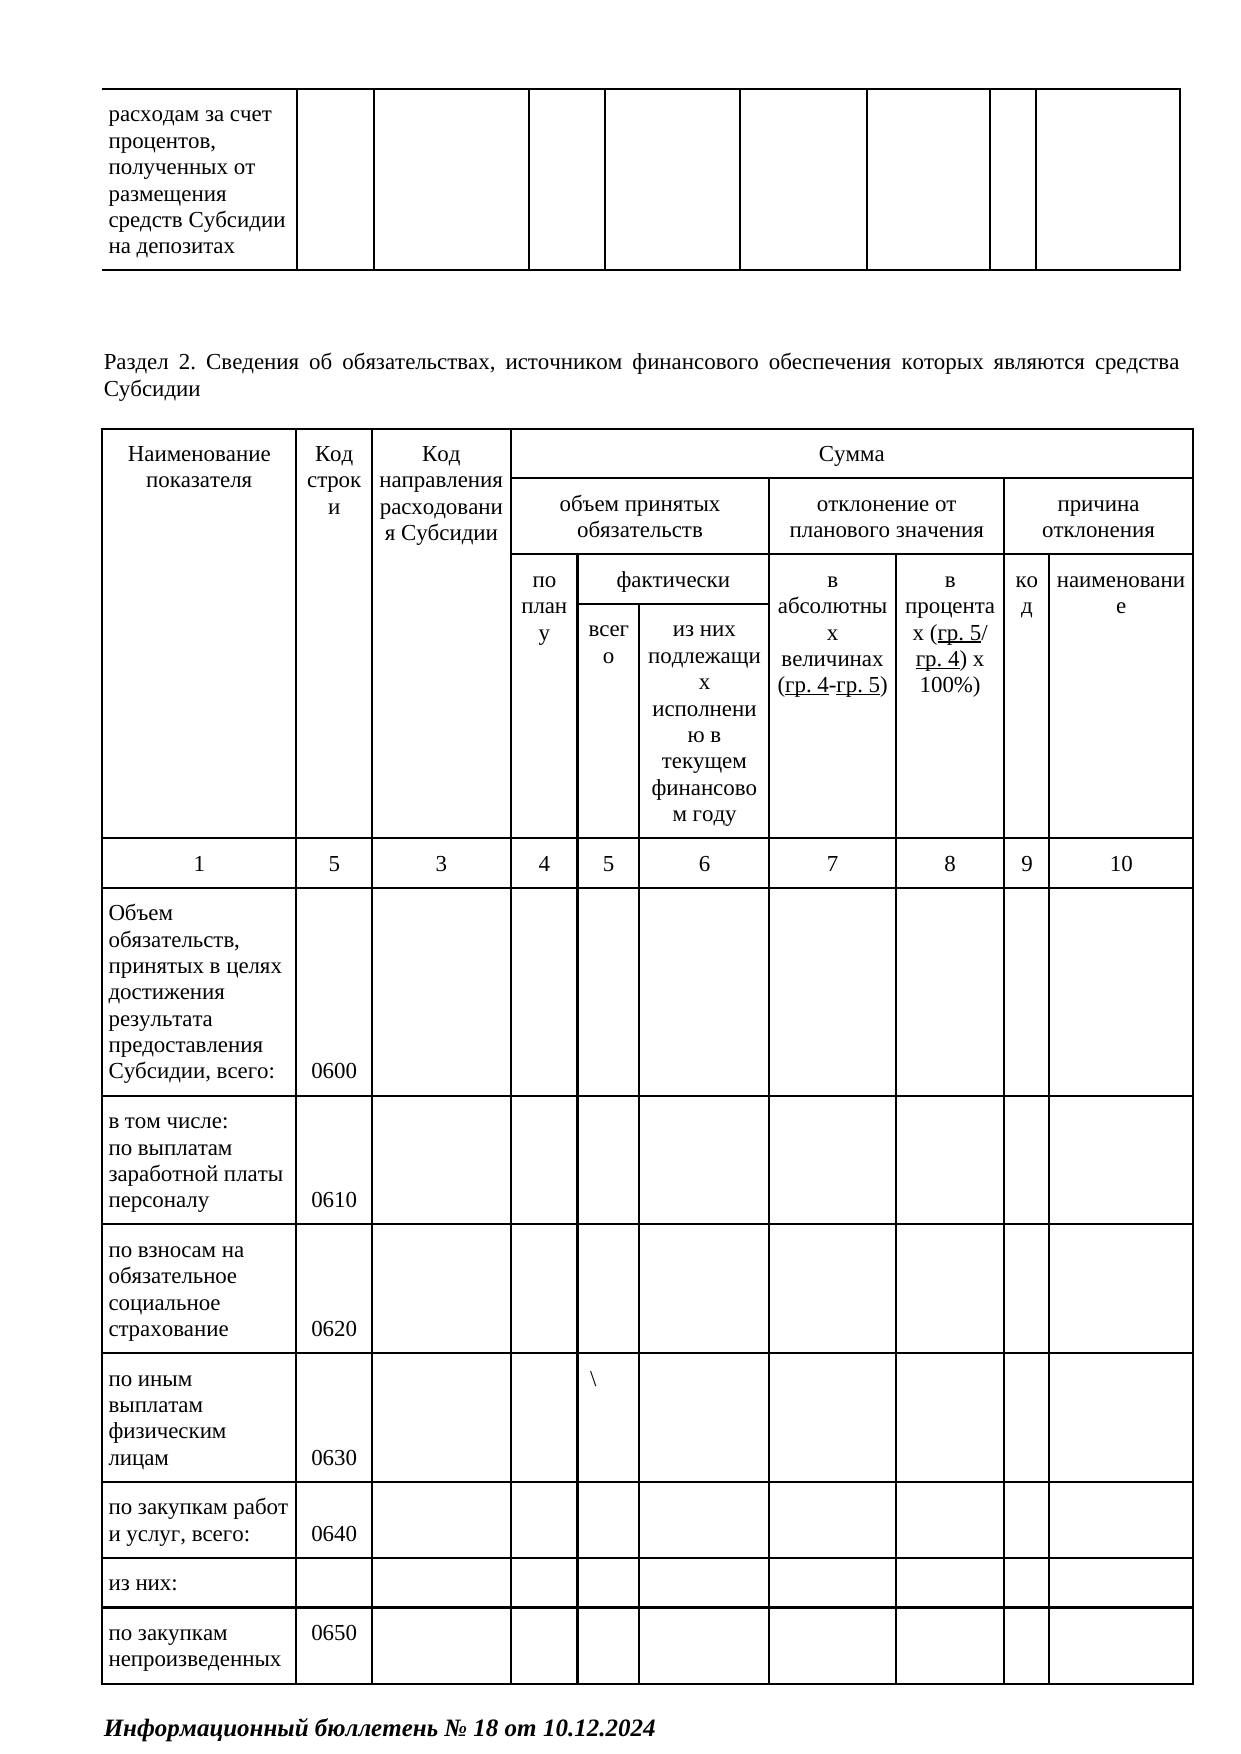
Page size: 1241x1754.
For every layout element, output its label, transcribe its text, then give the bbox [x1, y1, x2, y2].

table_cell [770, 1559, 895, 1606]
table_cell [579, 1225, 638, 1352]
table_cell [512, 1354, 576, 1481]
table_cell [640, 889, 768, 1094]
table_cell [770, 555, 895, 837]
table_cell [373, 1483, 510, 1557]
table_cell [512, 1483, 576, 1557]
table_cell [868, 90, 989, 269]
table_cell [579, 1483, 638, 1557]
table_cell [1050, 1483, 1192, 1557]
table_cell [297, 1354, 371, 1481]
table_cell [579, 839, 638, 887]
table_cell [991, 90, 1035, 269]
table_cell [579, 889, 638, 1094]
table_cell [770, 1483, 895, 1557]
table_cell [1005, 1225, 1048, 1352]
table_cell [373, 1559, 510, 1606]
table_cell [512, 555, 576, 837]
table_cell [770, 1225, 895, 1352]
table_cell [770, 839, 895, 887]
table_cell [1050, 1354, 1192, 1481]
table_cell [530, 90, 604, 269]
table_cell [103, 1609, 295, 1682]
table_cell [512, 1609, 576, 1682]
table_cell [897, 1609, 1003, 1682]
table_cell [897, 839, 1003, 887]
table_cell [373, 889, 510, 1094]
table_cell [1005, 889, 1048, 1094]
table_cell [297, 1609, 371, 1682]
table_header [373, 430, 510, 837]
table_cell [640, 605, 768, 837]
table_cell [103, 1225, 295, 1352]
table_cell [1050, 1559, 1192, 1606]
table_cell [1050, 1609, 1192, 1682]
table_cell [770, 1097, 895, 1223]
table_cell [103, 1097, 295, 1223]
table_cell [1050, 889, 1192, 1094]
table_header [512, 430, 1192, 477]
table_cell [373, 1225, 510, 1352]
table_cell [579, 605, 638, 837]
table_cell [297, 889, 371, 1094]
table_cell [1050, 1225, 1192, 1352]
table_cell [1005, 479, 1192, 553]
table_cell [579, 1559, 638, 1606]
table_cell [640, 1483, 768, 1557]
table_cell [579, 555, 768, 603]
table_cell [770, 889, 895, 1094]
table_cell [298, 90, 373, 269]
text Раздел 2. Сведения об обязательствах, источником финансового обеспечения которых являются средства Субсидии [103, 348, 1181, 401]
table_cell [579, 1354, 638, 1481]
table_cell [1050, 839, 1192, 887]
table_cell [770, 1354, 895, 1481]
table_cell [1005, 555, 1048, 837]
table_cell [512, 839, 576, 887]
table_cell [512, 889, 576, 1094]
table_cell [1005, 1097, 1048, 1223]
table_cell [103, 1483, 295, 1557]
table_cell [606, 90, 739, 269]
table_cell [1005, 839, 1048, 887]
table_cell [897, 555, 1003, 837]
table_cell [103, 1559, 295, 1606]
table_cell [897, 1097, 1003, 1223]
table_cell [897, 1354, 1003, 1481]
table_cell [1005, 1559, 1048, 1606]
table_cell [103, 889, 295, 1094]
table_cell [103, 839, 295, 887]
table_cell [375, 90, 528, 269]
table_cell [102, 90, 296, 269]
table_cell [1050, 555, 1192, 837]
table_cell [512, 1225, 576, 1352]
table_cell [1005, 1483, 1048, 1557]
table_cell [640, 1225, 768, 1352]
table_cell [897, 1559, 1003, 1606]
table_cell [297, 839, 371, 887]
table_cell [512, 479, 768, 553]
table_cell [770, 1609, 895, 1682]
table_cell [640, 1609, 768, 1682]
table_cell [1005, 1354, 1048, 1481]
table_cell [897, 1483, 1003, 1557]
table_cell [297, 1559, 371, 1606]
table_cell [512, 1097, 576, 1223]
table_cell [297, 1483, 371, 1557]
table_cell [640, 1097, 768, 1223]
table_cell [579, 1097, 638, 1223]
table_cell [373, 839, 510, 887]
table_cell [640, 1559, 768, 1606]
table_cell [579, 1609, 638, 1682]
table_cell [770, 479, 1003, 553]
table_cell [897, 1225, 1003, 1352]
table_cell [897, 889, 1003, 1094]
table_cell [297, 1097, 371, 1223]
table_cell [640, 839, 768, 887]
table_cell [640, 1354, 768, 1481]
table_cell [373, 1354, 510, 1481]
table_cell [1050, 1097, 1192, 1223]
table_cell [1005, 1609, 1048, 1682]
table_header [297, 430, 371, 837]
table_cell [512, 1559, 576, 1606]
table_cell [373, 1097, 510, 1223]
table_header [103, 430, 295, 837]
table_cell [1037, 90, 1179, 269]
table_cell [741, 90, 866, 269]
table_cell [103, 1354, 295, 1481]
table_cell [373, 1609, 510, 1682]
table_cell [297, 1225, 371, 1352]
